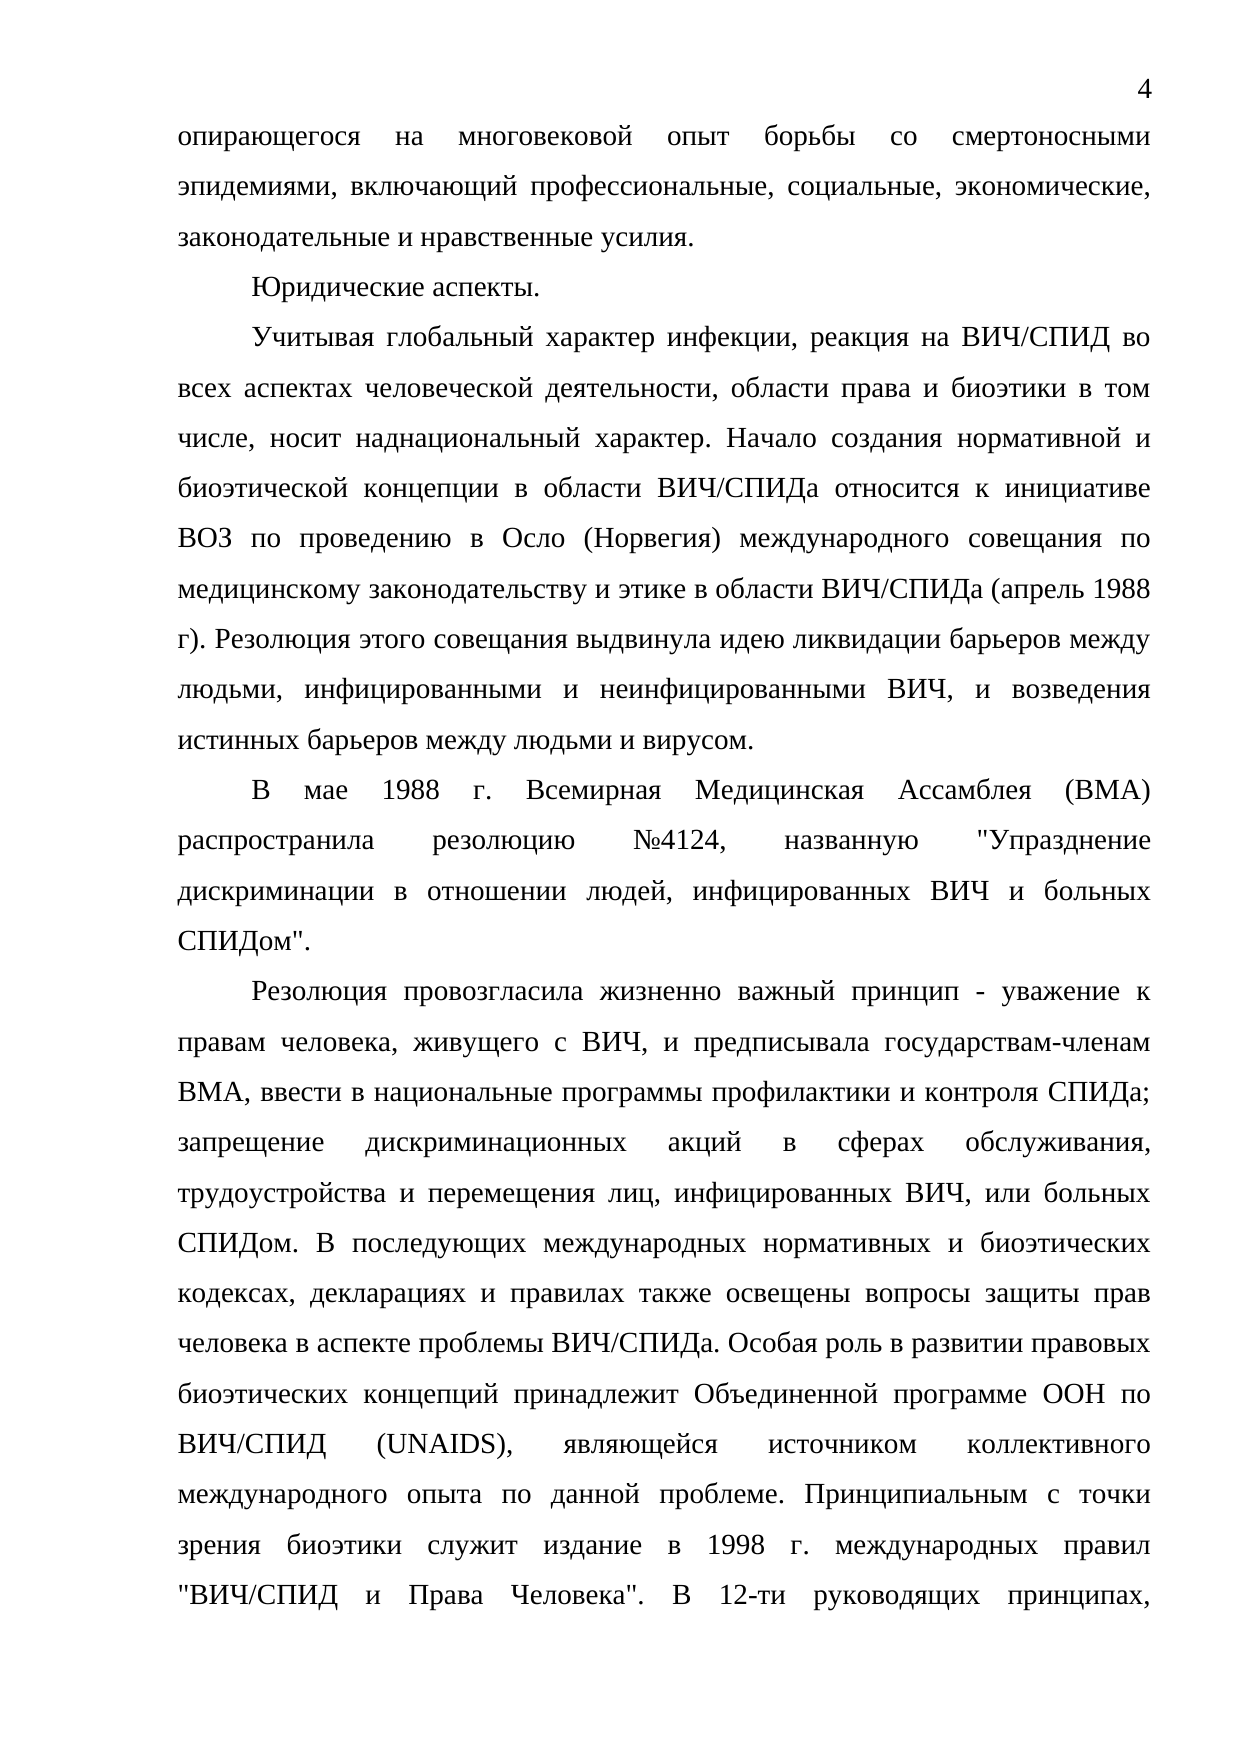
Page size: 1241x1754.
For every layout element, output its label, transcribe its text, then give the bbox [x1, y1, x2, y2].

text В мае 1988 г. Всемирная Медицинская Ассамблея (ВМА) распространила резолюцию №4124, названную "Упразднение дискриминации в отношении людей, инфицированных ВИЧ и больных СПИДом". [177, 772, 1152, 957]
text Юридические аспекты. [177, 269, 1152, 303]
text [177, 973, 1152, 1611]
text Учитывая глобальный характер инфекции, реакция на ВИЧ/СПИД во всех аспектах человеческой деятельности, области права и биоэтики в том числе, носит наднациональный характер. Начало создания нормативной и биоэтической концепции в области ВИЧ/СПИДа относится к инициативе ВОЗ по проведению в Осло (Норвегия) международного совещания по медицинскому законодательству и этике в области ВИЧ/СПИДа (апрель 1988 г). Резолюция этого совещания выдвинула идею ликвидации барьеров между людьми, инфицированными и неинфицированными ВИЧ, и возведения истинных барьеров между людьми и вирусом. [177, 319, 1152, 755]
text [177, 118, 1152, 252]
